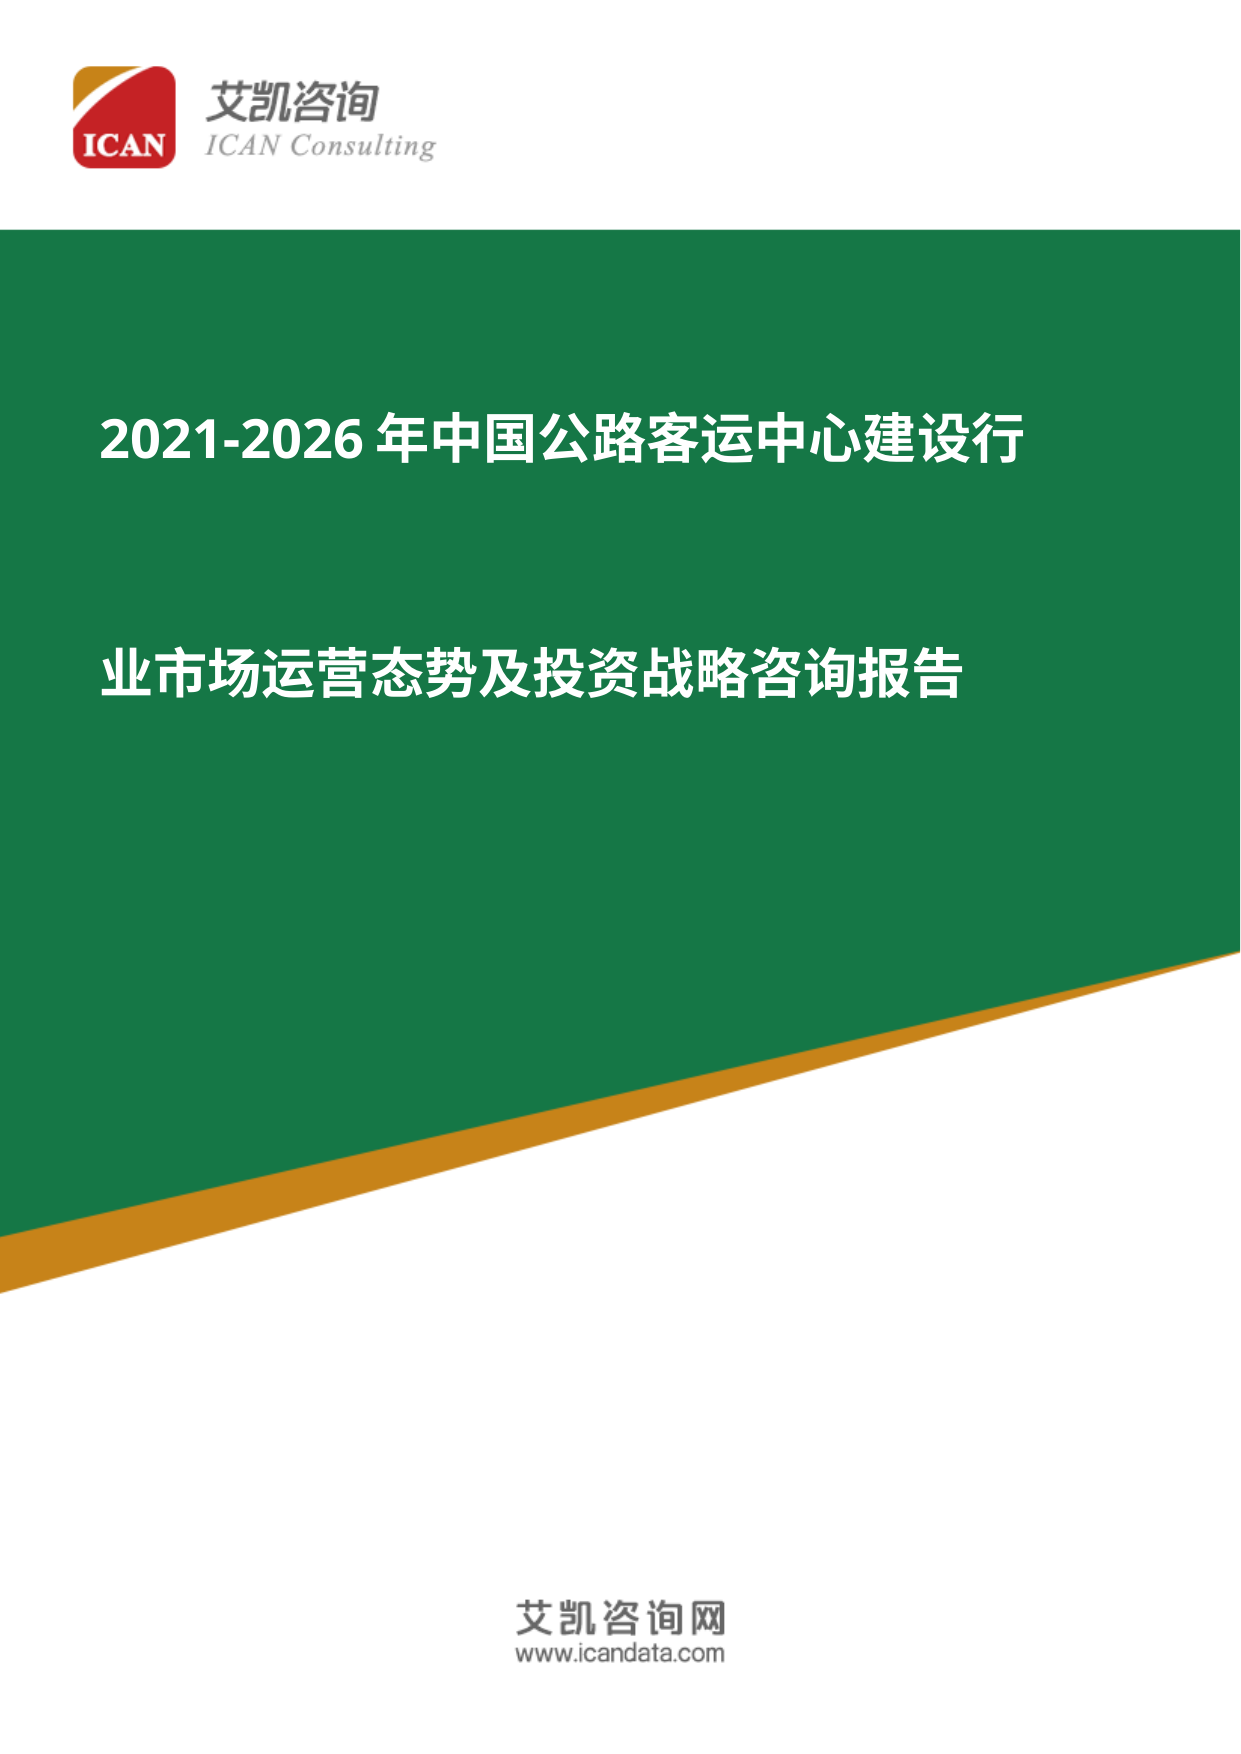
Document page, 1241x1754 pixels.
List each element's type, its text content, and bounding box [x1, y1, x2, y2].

subtitle 2021-2026年中国公路客运中心建设行业市场运营态势及投资战略咨询报告 [99, 386, 1053, 718]
picture [0, 5, 1241, 1754]
